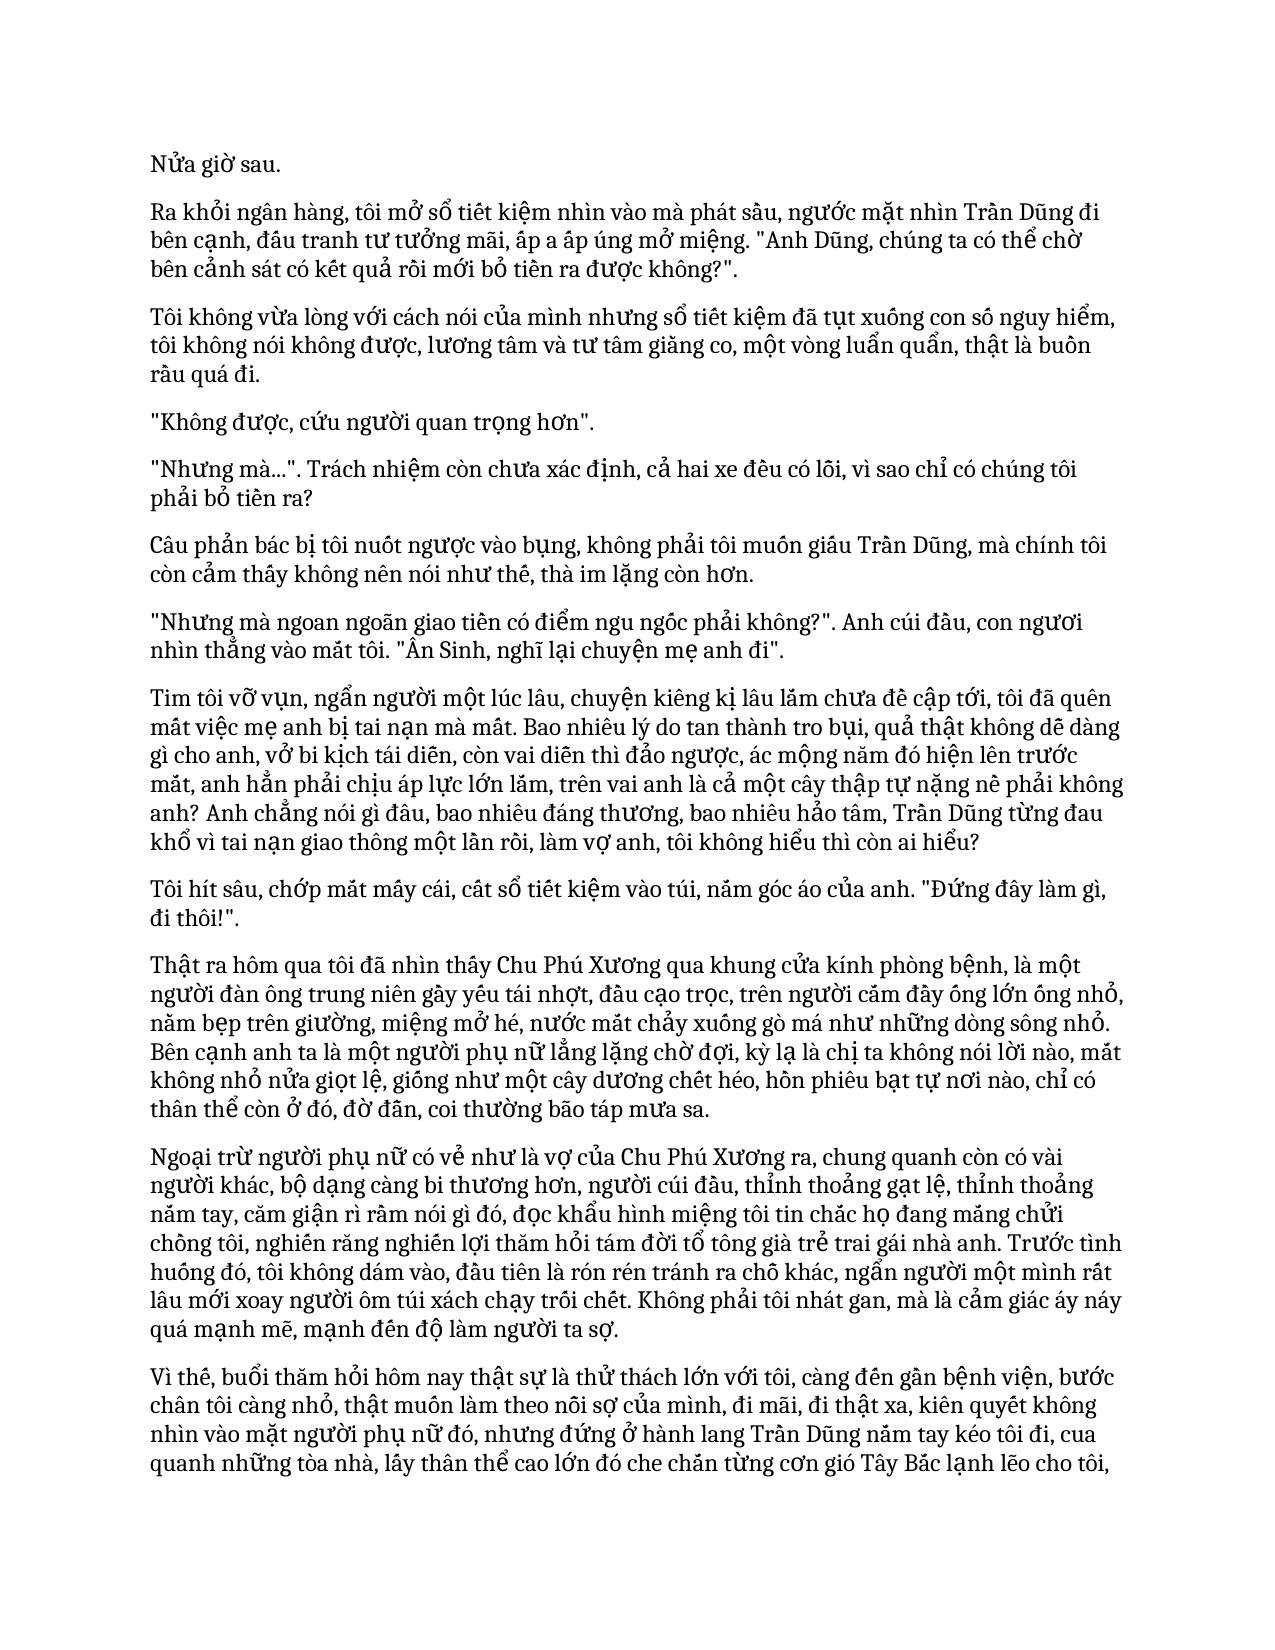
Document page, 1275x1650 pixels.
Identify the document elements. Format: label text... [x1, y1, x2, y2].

text "Nhưng mà ngoan ngoãn giao tiền có điểm ngu ngốc phải không?". Anh cúi đầu, con ngươi nhìn thẳng vào mắt tôi. "Ân Sinh, nghĩ lại chuyện mẹ anh đi". [150, 607, 1125, 665]
text Tôi không vừa lòng với cách nói của mình nhưng sổ tiết kiệm đã tụt xuống con số nguy hiểm, tôi không nói không được, lương tâm và tư tâm giằng co, một vòng luẩn quẩn, thật là buồn rầu quá đi. [150, 302, 1125, 389]
text Câu phản bác bị tôi nuốt ngược vào bụng, không phải tôi muốn giấu Trần Dũng, mà chính tôi còn cảm thấy không nên nói như thế, thà im lặng còn hơn. [150, 531, 1125, 589]
text Ra khỏi ngân hàng, tôi mở sổ tiết kiệm nhìn vào mà phát sầu, ngước mặt nhìn Trần Dũng đi bên cạnh, đấu tranh tư tưởng mãi, ấp a ấp úng mở miệng. "Anh Dũng, chúng ta có thể chờ bên cảnh sát có kết quả rồi mới bỏ tiền ra được không?". [150, 197, 1125, 284]
text "Không được, cứu người quan trọng hơn". [150, 407, 1125, 436]
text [150, 1362, 1125, 1477]
text "Nhưng mà...". Trách nhiệm còn chưa xác định, cả hai xe đều có lỗi, vì sao chỉ có chúng tôi phải bỏ tiền ra? [150, 455, 1125, 512]
text Tôi hít sâu, chớp mắt mấy cái, cất sổ tiết kiệm vào túi, nắm góc áo của anh. "Đứng đây làm gì, đi thôi!". [150, 875, 1125, 932]
text Ngoại trừ người phụ nữ có vẻ như là vợ của Chu Phú Xương ra, chung quanh còn có vài người khác, bộ dạng càng bi thương hơn, người cúi đầu, thỉnh thoảng gạt lệ, thỉnh thoảng nắm tay, căm giận rì rầm nói gì đó, đọc khẩu hình miệng tôi tin chắc họ đang mắng chửi chồng tôi, nghiến răng nghiến lợi thăm hỏi tám đời tổ tông già trẻ trai gái nhà anh. Trước tình huống đó, tôi không dám vào, đầu tiên là rón rén tránh ra chỗ khác, ngẩn người một mình rất lâu mới xoay người ôm túi xách chạy trối chết. Không phải tôi nhát gan, mà là cảm giác áy náy quá mạnh mẽ, mạnh đến độ làm người ta sợ. [150, 1142, 1125, 1344]
text Thật ra hôm qua tôi đã nhìn thấy Chu Phú Xương qua khung cửa kính phòng bệnh, là một người đàn ông trung niên gầy yếu tái nhợt, đầu cạo trọc, trên người cắm đầy ống lớn ống nhỏ, nằm bẹp trên giường, miệng mở hé, nước mắt chảy xuống gò má như những dòng sông nhỏ. Bên cạnh anh ta là một người phụ nữ lẳng lặng chờ đợi, kỳ lạ là chị ta không nói lời nào, mắt không nhỏ nửa giọt lệ, giống như một cây dương chết héo, hồn phiêu bạt tự nơi nào, chỉ có thân thể còn ở đó, đờ đẫn, coi thường bão táp mưa sa. [150, 951, 1125, 1124]
text Tim tôi vỡ vụn, ngẩn người một lúc lâu, chuyện kiêng kị lâu lắm chưa đề cập tới, tôi đã quên mất việc mẹ anh bị tai nạn mà mất. Bao nhiêu lý do tan thành tro bụi, quả thật không dễ dàng gì cho anh, vở bi kịch tái diễn, còn vai diễn thì đảo ngược, ác mộng năm đó hiện lên trước mắt, anh hẳn phải chịu áp lực lớn lắm, trên vai anh là cả một cây thập tự nặng nề phải không anh? Anh chẳng nói gì đâu, bao nhiêu đáng thương, bao nhiêu hảo tâm, Trần Dũng từng đau khổ vì tai nạn giao thông một lần rồi, làm vợ anh, tôi không hiểu thì còn ai hiểu? [150, 684, 1125, 856]
text Nửa giờ sau. [150, 150, 1125, 179]
